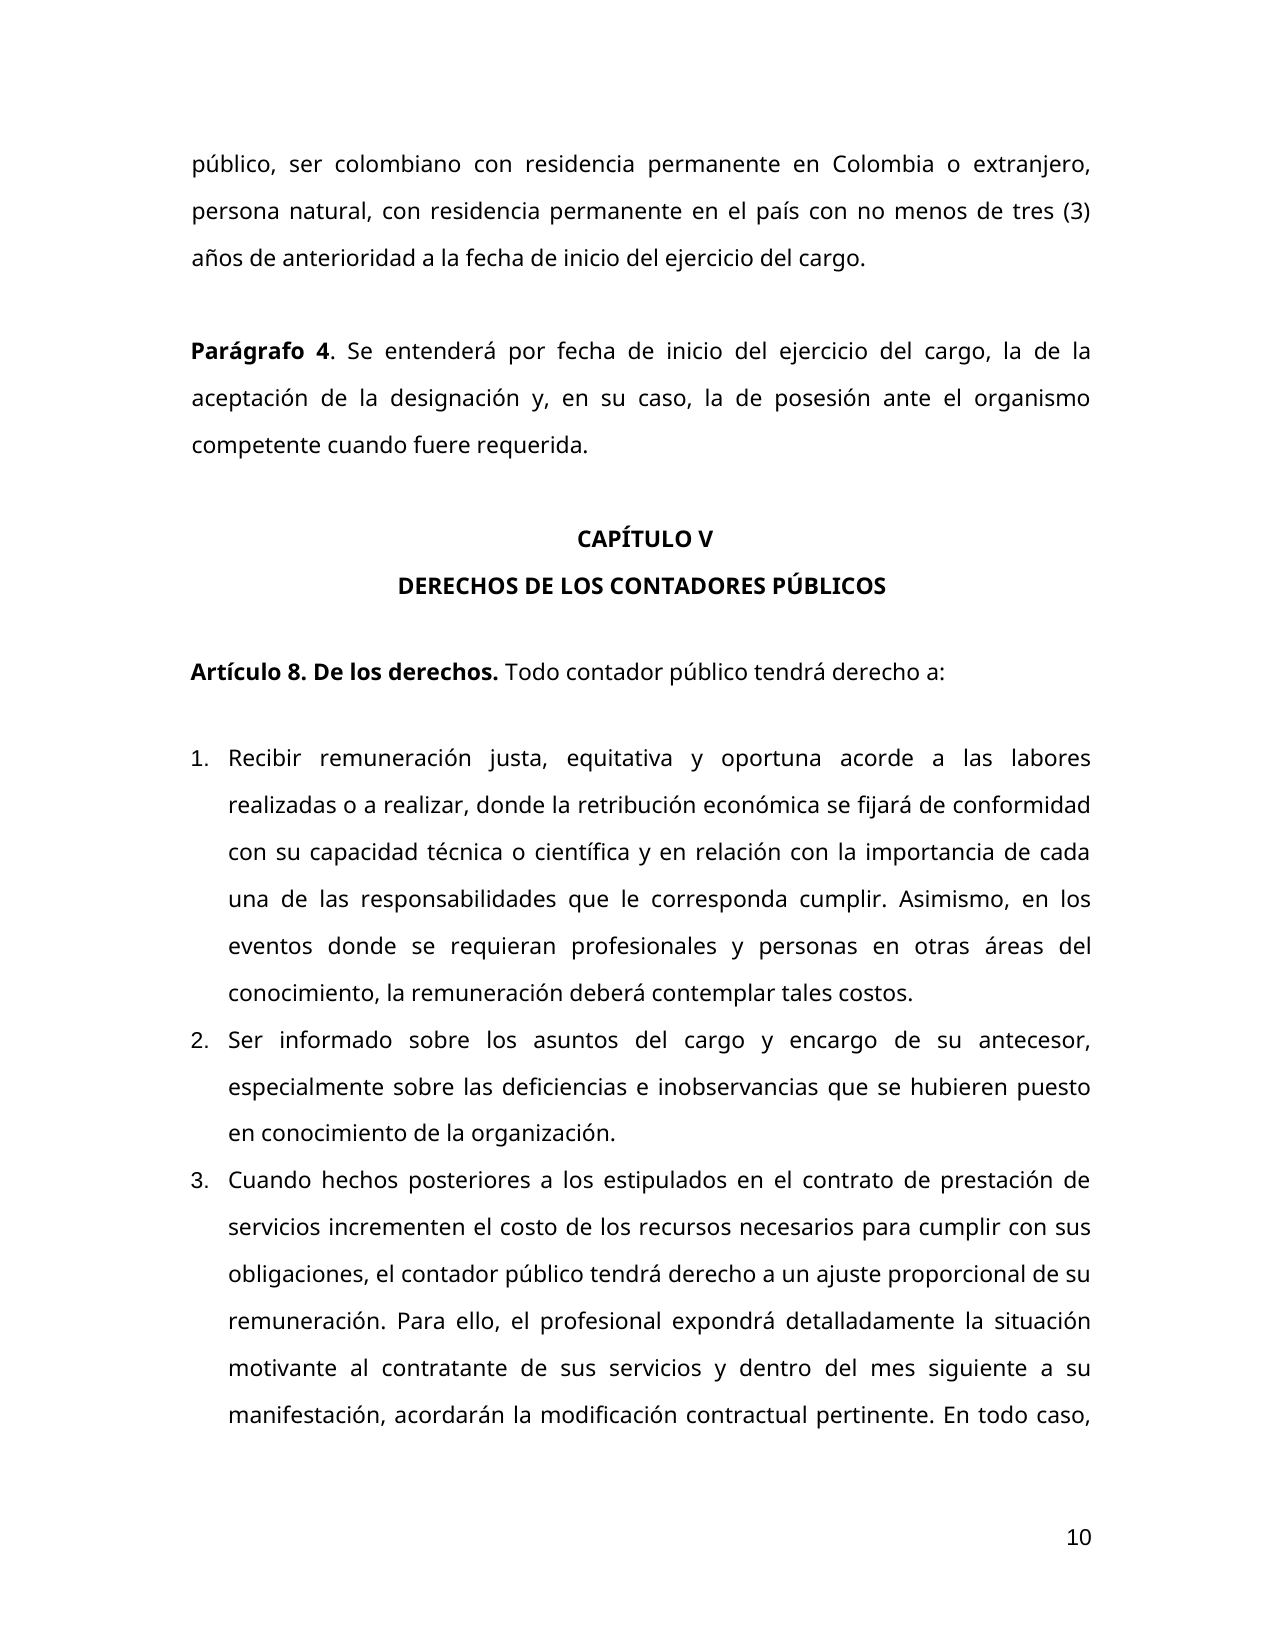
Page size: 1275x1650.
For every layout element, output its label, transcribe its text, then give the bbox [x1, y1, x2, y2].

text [190, 148, 1092, 273]
text Parágrafo 4. Se entenderá por fecha de inicio del ejercicio del cargo, la de la aceptación de la designación y, en su caso, la de posesión ante el organismo competente cuando fuere requerida. [190, 335, 1092, 460]
text Artículo 8. De los derechos. Todo contador público tendrá derecho a: [190, 656, 1092, 687]
text CAPÍTULO V [192, 523, 1098, 554]
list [190, 1164, 1092, 1430]
subtitle DERECHOS DE LOS CONTADORES PÚBLICOS [187, 569, 1097, 601]
list Ser informado sobre los asuntos del cargo y encargo de su antecesor, especialmente sobre las deficiencias e inobservancias que se hubieren puesto en conocimiento de la organización. [190, 1023, 1092, 1148]
list Recibir remuneración justa, equitativa y oportuna acorde a las labores realizadas o a realizar, donde la retribución económica se fijará de conformidad con su capacidad técnica o científica y en relación con la importancia de cada una de las responsabilidades que le corresponda cumplir. Asimismo, en los eventos donde se requieran profesionales y personas en otras áreas del conocimiento, la remuneración deberá contemplar tales costos. [190, 742, 1092, 1008]
